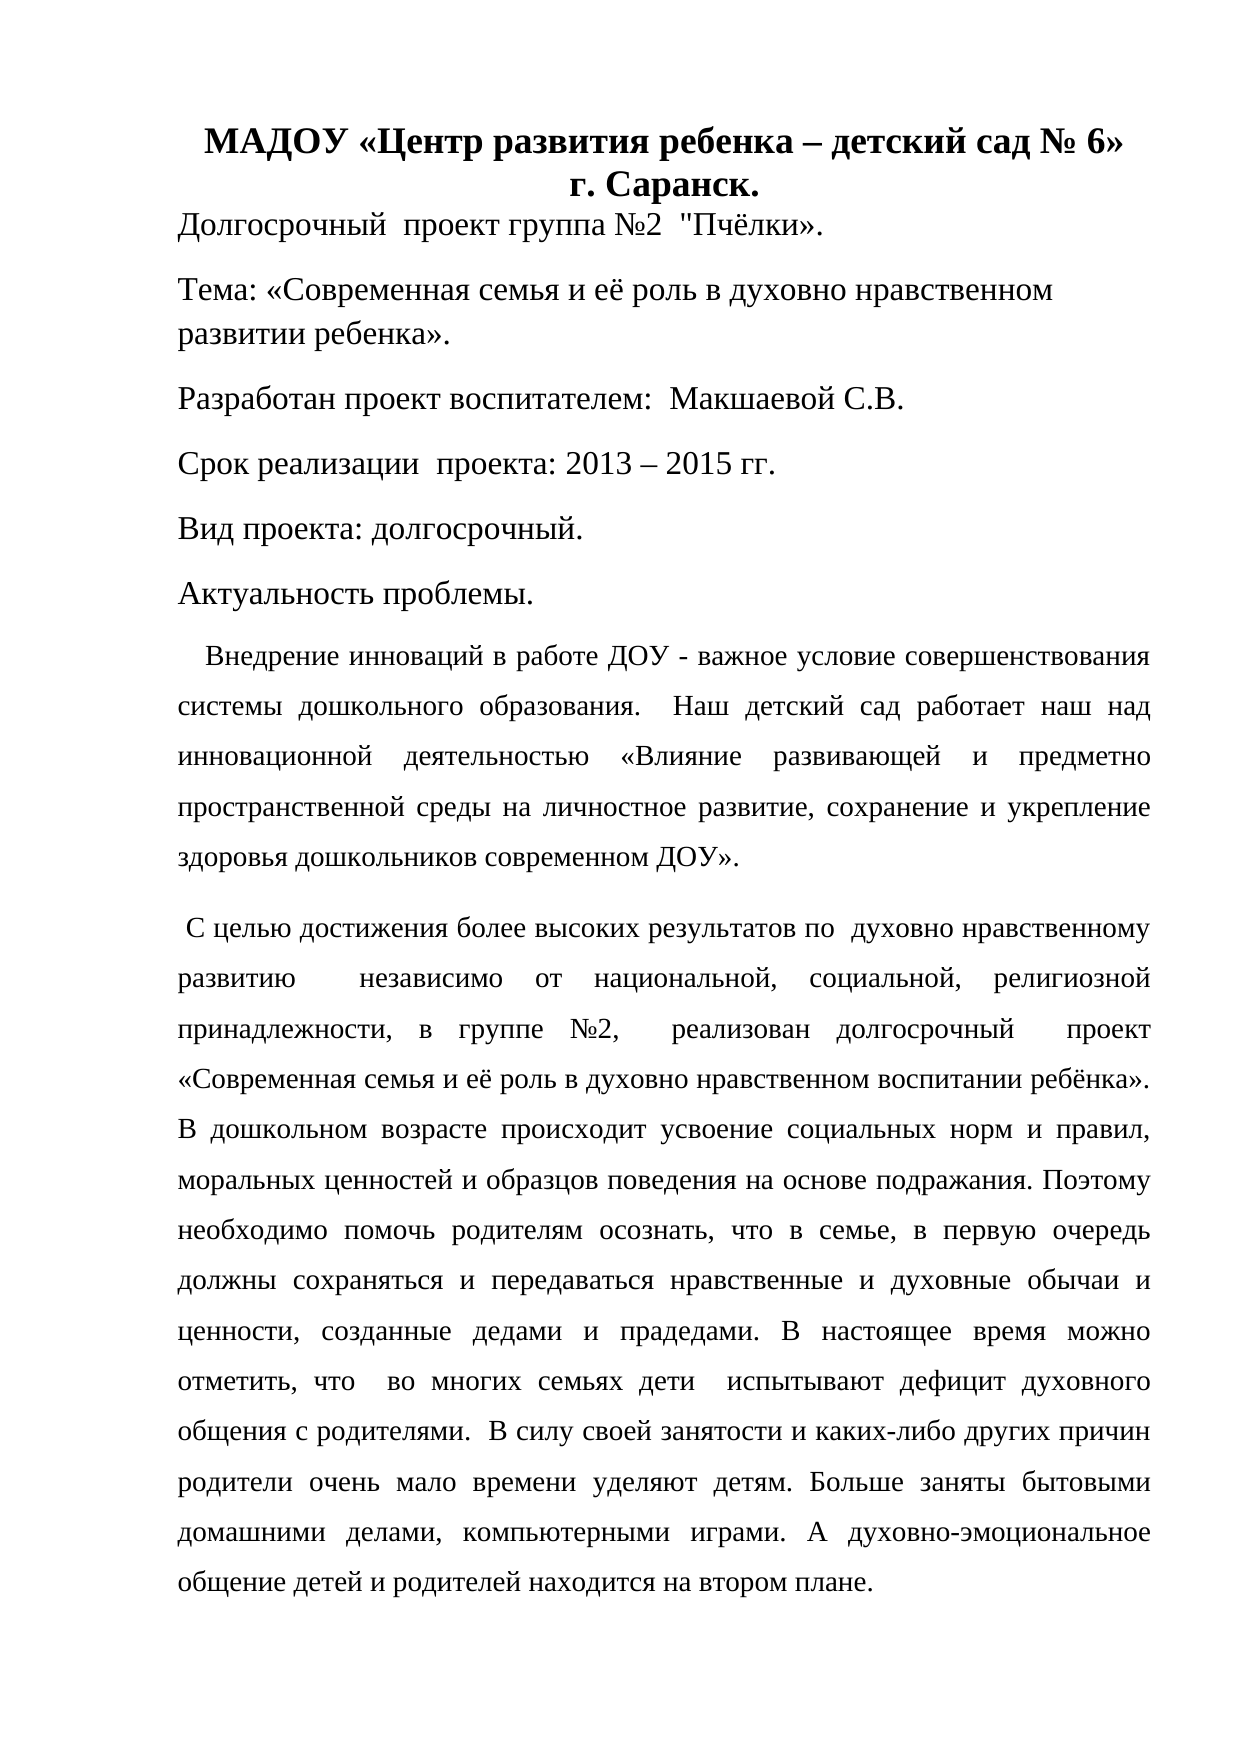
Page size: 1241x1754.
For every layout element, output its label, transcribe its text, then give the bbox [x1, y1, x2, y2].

text Вид проекта: долгосрочный. [177, 508, 1152, 546]
text С целью достижения более высоких результатов по духовно нравственному развитию независимо от национальной, социальной, религиозной принадлежности, в группе №2, реализован долгосрочный проект «Современная семья и её роль в духовно нравственном воспитании ребёнка». В дошкольном возрасте происходит усвоение социальных норм и правил, моральных ценностей и образцов поведения на основе подражания. Поэтому необходимо помочь родителям осознать, что в семье, в первую очередь должны сохраняться и передаваться нравственные и духовные обычаи и ценности, созданные дедами и прадедами. В настоящее время можно отметить, что во многих семьях дети испытывают дефицит духовного общения с родителями. В силу своей занятости и каких-либо других причин родители очень мало времени уделяют детям. Больше заняты бытовыми домашними делами, компьютерными играми. А духовно-эмоциональное общение детей и родителей находится на втором плане. [177, 910, 1152, 1598]
text МАДОУ «Центр развития ребенка – детский сад № 6» [177, 118, 1152, 161]
text г. Саранск. [177, 161, 1152, 204]
text Долгосрочный проект группа №2 "Пчёлки». [177, 204, 1152, 243]
text Внедрение инноваций в работе ДОУ - важное условие совершенствования системы дошкольного образования. Наш детский сад работает наш над инновационной деятельностью «Влияние развивающей и предметно пространственной среды на личностное развитие, сохранение и укрепление здоровья дошкольников современном ДОУ». [177, 638, 1152, 873]
text Тема: «Современная семья и её роль в духовно нравственном развитии ребенка». [177, 269, 1152, 352]
text Разработан проект воспитателем: Макшаевой С.В. [177, 378, 1152, 417]
text Актуальность проблемы. [177, 573, 1152, 611]
text Срок реализации проекта: 2013 – 2015 гг. [177, 443, 1152, 481]
